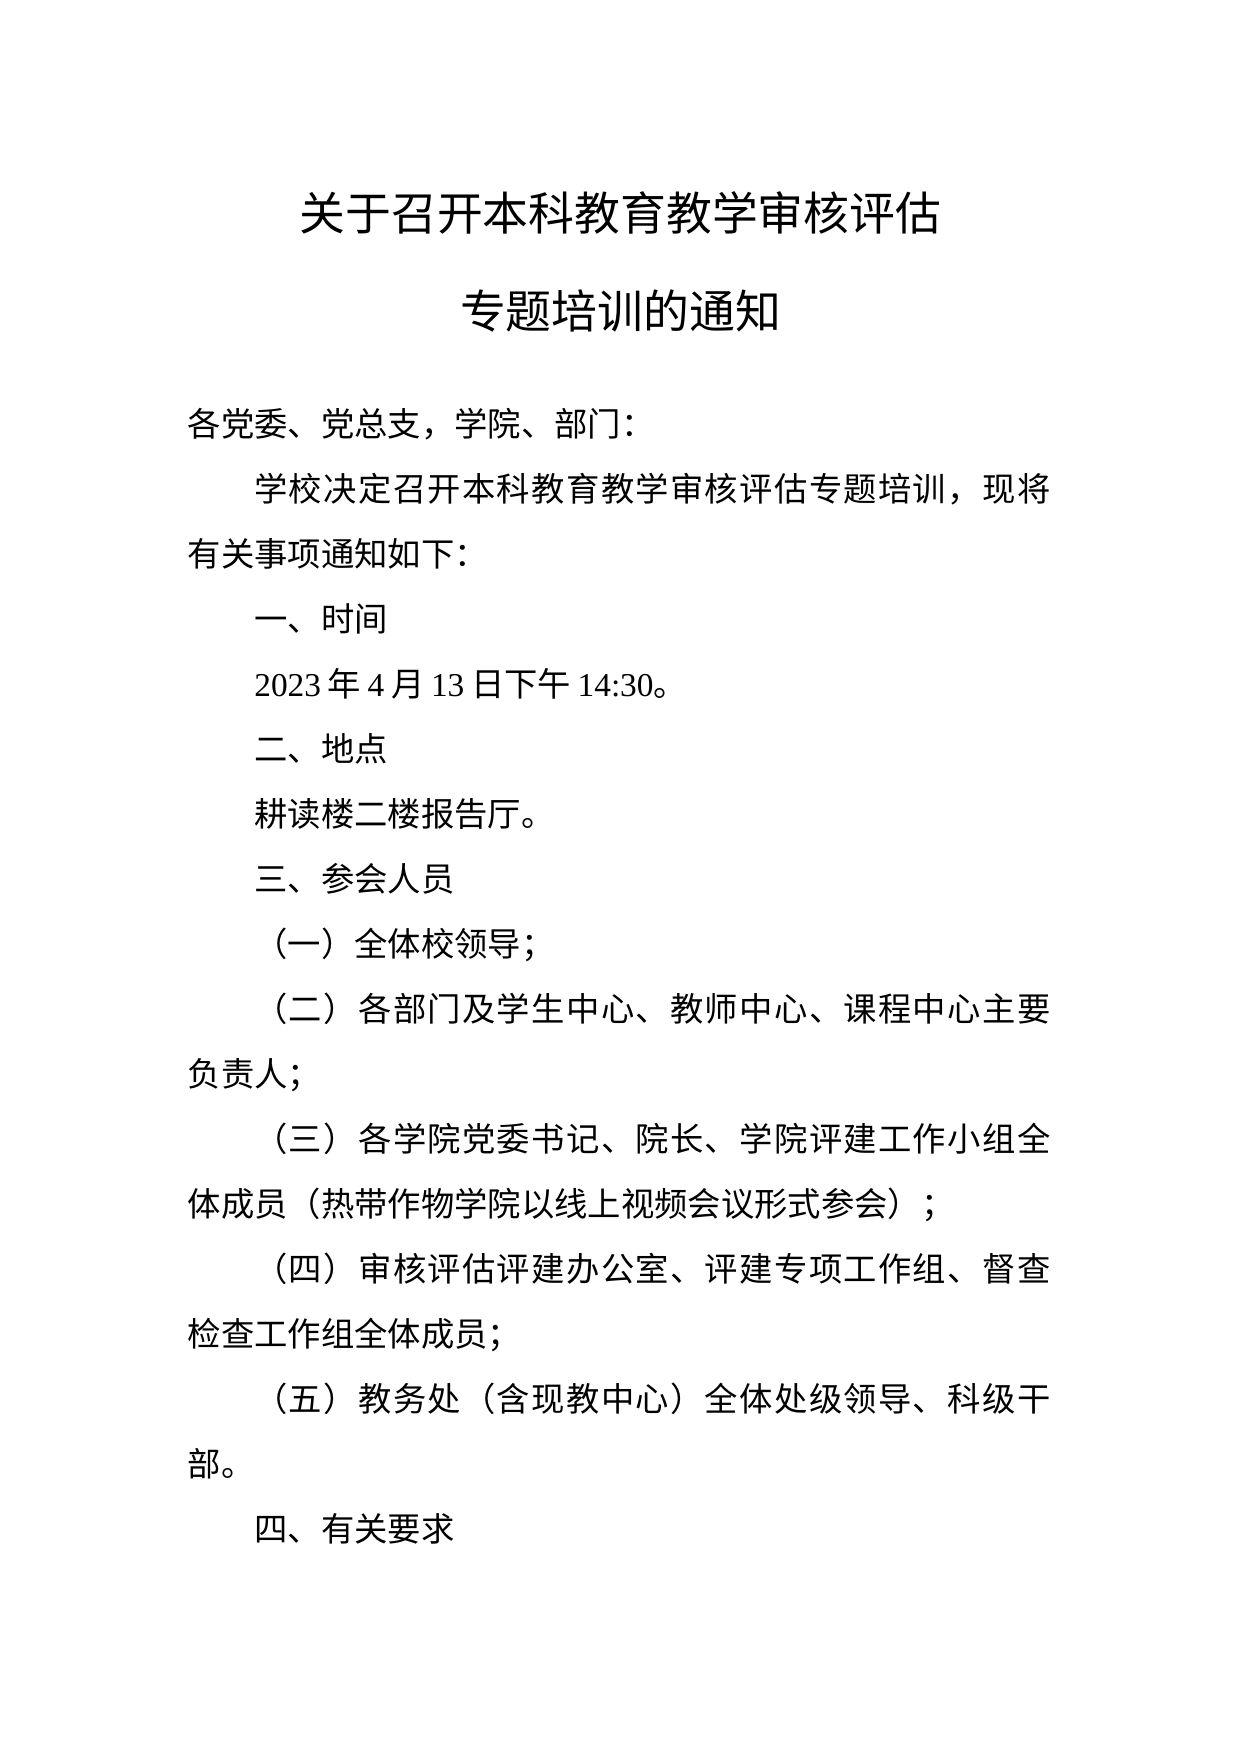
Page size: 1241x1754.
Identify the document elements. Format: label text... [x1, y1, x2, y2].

text 耕读楼二楼报告厅。 [187, 779, 1053, 844]
text 2023年4月13日下午14:30。 [187, 649, 1053, 714]
text 三、参会人员 [187, 844, 1053, 909]
text （四）审核评估评建办公室、评建专项工作组、督查检查工作组全体成员； [187, 1234, 1053, 1364]
text （一）全体校领导； [187, 909, 1053, 974]
text 二、地点 [187, 714, 1053, 779]
text （二）各部门及学生中心、教师中心、课程中心主要负责人； [187, 974, 1053, 1104]
text 一、时间 [187, 584, 1053, 649]
text 关于召开本科教育教学审核评估 [187, 162, 1053, 259]
text （五）教务处（含现教中心）全体处级领导、科级干部。 [187, 1364, 1053, 1494]
text 四、有关要求 [187, 1494, 1053, 1559]
text 各党委、党总支，学院、部门： [187, 389, 1053, 454]
text 专题培训的通知 [187, 259, 1053, 357]
text （三）各学院党委书记、院长、学院评建工作小组全体成员（热带作物学院以线上视频会议形式参会）； [187, 1104, 1053, 1234]
text 学校决定召开本科教育教学审核评估专题培训，现将有关事项通知如下： [187, 454, 1053, 584]
